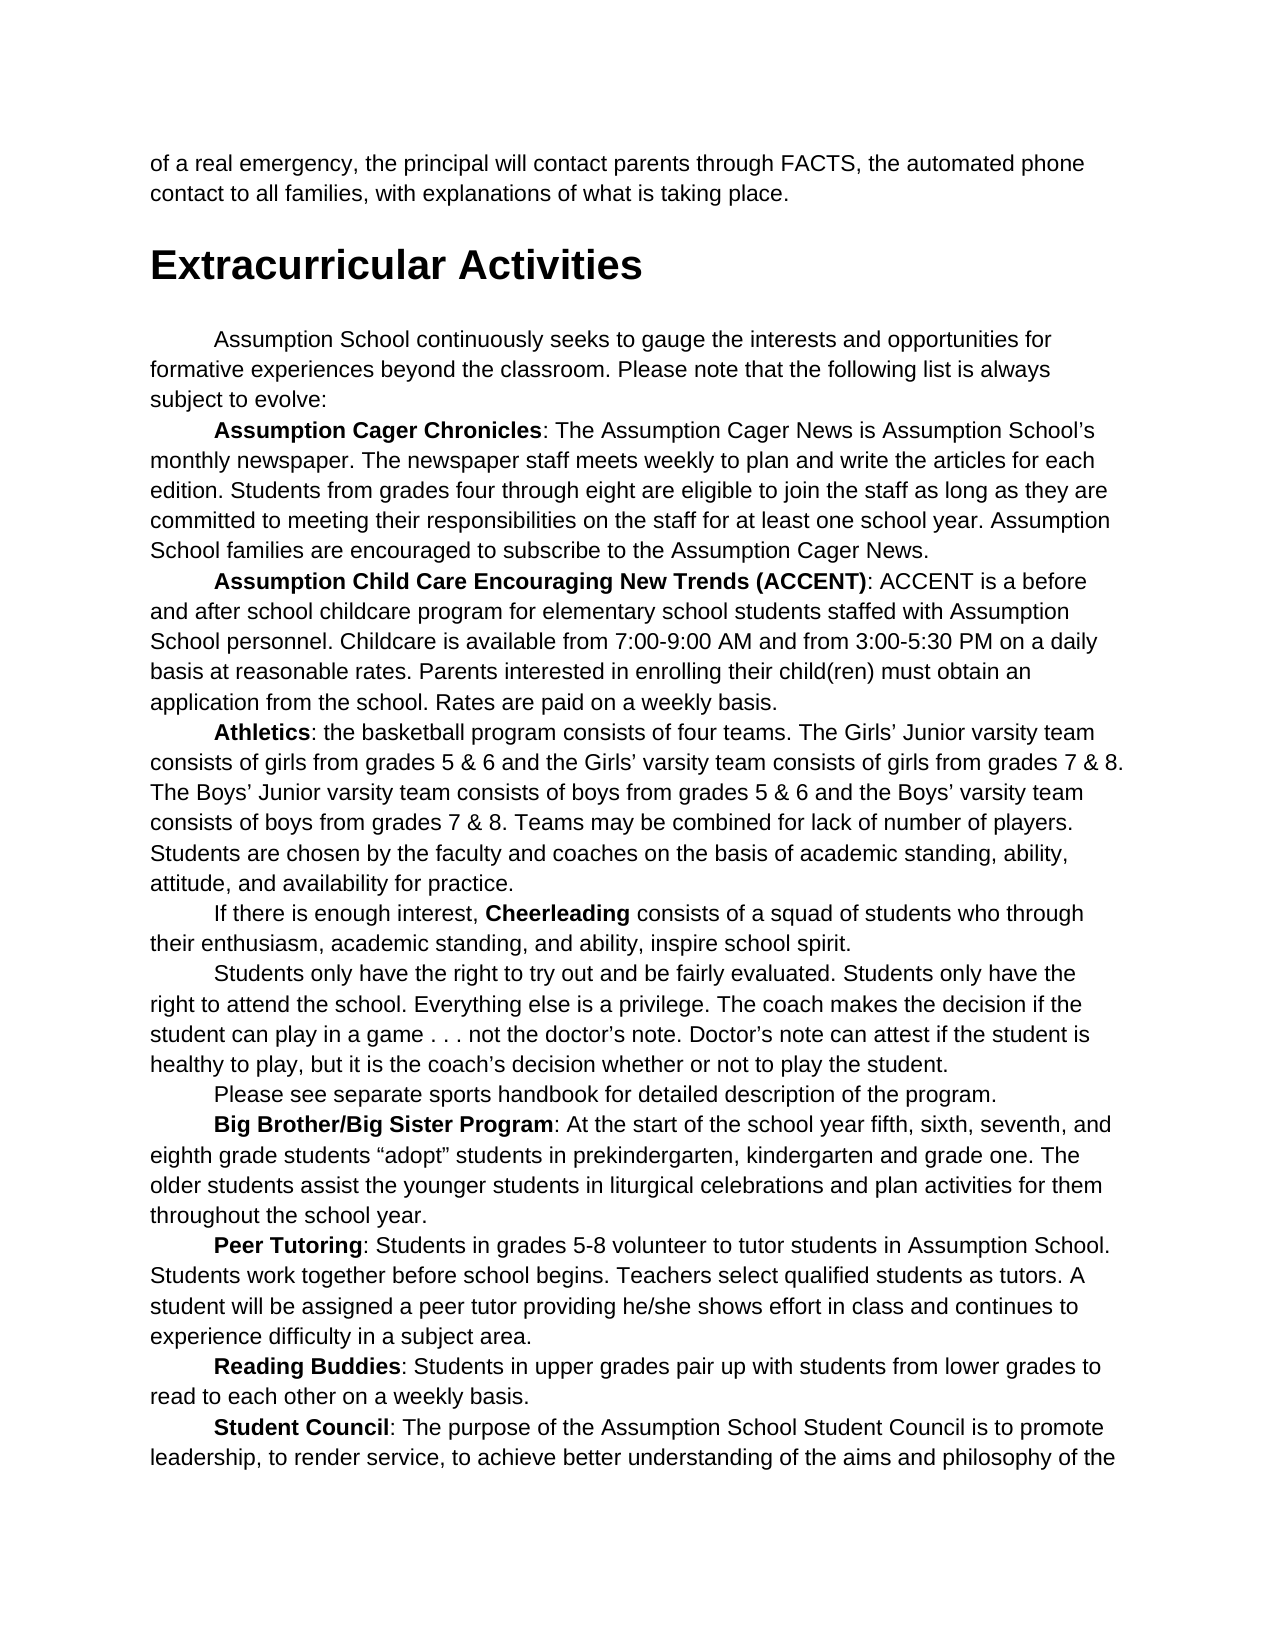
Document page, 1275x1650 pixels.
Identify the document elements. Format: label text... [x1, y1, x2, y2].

text Assumption Child Care Encouraging New Trends (ACCENT): ACCENT is a before and after school childcare program for elementary school students staffed with Assumption School personnel. Childcare is available from 7:00-9:00 AM and from 3:00-5:30 PM on a daily basis at reasonable rates. Parents interested in enrolling their child(ren) must obtain an application from the school. Rates are paid on a weekly basis. [150, 568, 1125, 715]
text Students only have the right to try out and be fairly evaluated. Students only have the right to attend the school. Everything else is a privilege. The coach makes the decision if the student can play in a game . . . not the doctor’s note. Doctor’s note can attest if the student is healthy to play, but it is the coach’s decision whether or not to play the student. [150, 960, 1125, 1077]
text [150, 150, 1125, 207]
text Peer Tutoring: Students in grades 5-8 volunteer to tutor students in Assumption School. Students work together before school begins. Teachers select qualified students as tutors. A student will be assigned a peer tutor providing he/she shows effort in class and continues to experience difficulty in a subject area. [150, 1232, 1125, 1349]
text Assumption School continuously seeks to gauge the interests and opportunities for formative experiences beyond the classroom. Please note that the following list is always subject to evolve: [150, 326, 1125, 413]
text Big Brother/Big Sister Program: At the start of the school year fifth, sixth, seventh, and eighth grade students “adopt” students in prekindergarten, kindergarten and grade one. The older students assist the younger students in liturgical celebrations and plan activities for them throughout the school year. [150, 1111, 1125, 1228]
text Please see separate sports handbook for detailed description of the program. [150, 1081, 1125, 1107]
text Extracurricular Activities [150, 241, 1125, 288]
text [150, 1413, 1125, 1470]
text Assumption Cager Chronicles: The Assumption Cager News is Assumption School’s monthly newspaper. The newspaper staff meets weekly to plan and write the articles for each edition. Students from grades four through eight are eligible to join the staff as long as they are committed to meeting their responsibilities on the staff for at least one school year. Assumption School families are encouraged to subscribe to the Assumption Cager News. [150, 417, 1125, 564]
text If there is enough interest, Cheerleading consists of a squad of students who through their enthusiasm, academic standing, and ability, inspire school spirit. [150, 900, 1125, 956]
text Athletics: the basketball program consists of four teams. The Girls’ Junior varsity team consists of girls from grades 5 & 6 and the Girls’ varsity team consists of girls from grades 7 & 8. The Boys’ Junior varsity team consists of boys from grades 5 & 6 and the Boys’ varsity team consists of boys from grades 7 & 8. Teams may be combined for lack of number of players. Students are chosen by the faculty and coaches on the basis of academic standing, ability, attitude, and availability for practice. [150, 719, 1125, 896]
text Reading Buddies: Students in upper grades pair up with students from lower grades to read to each other on a weekly basis. [150, 1353, 1125, 1409]
